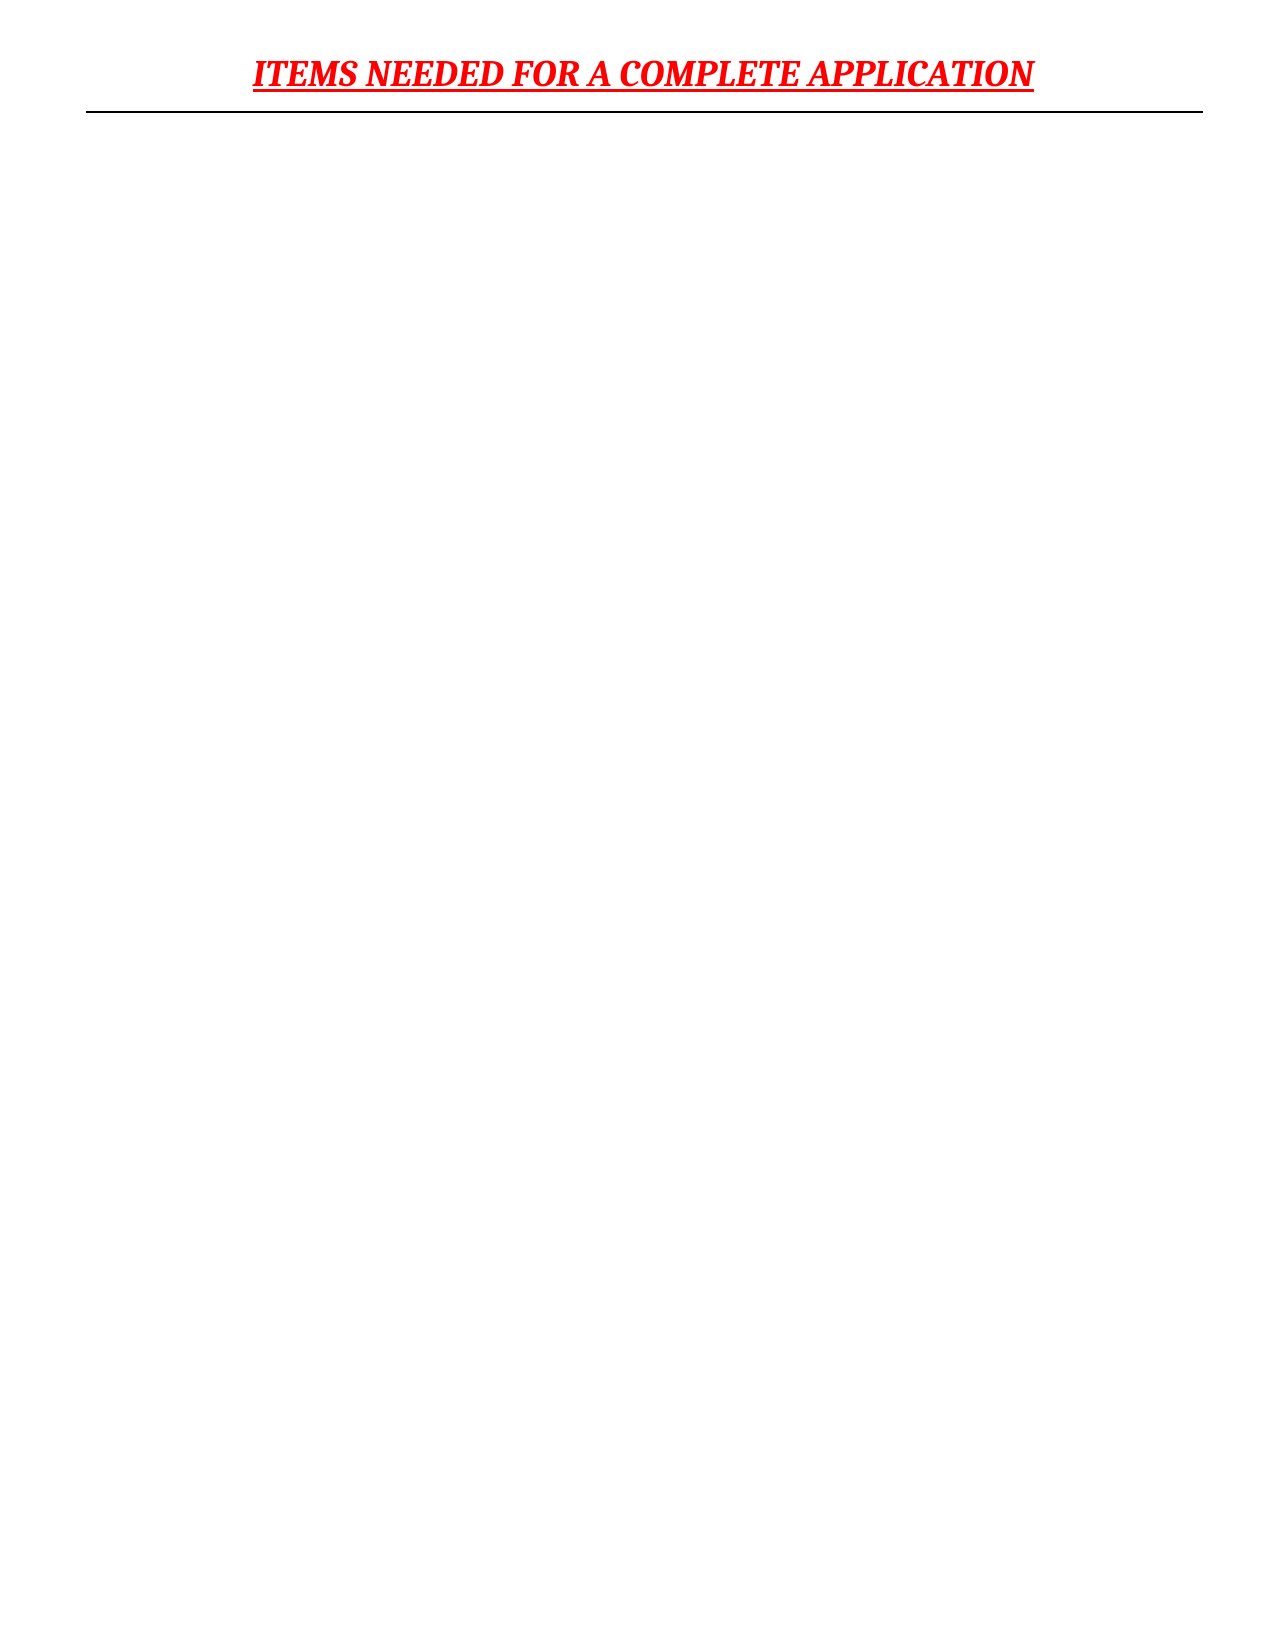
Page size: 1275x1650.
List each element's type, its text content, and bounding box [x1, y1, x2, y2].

table_header ITEMS NEEDED FOR A COMPLETE APPLICATION [86, 38, 1203, 111]
